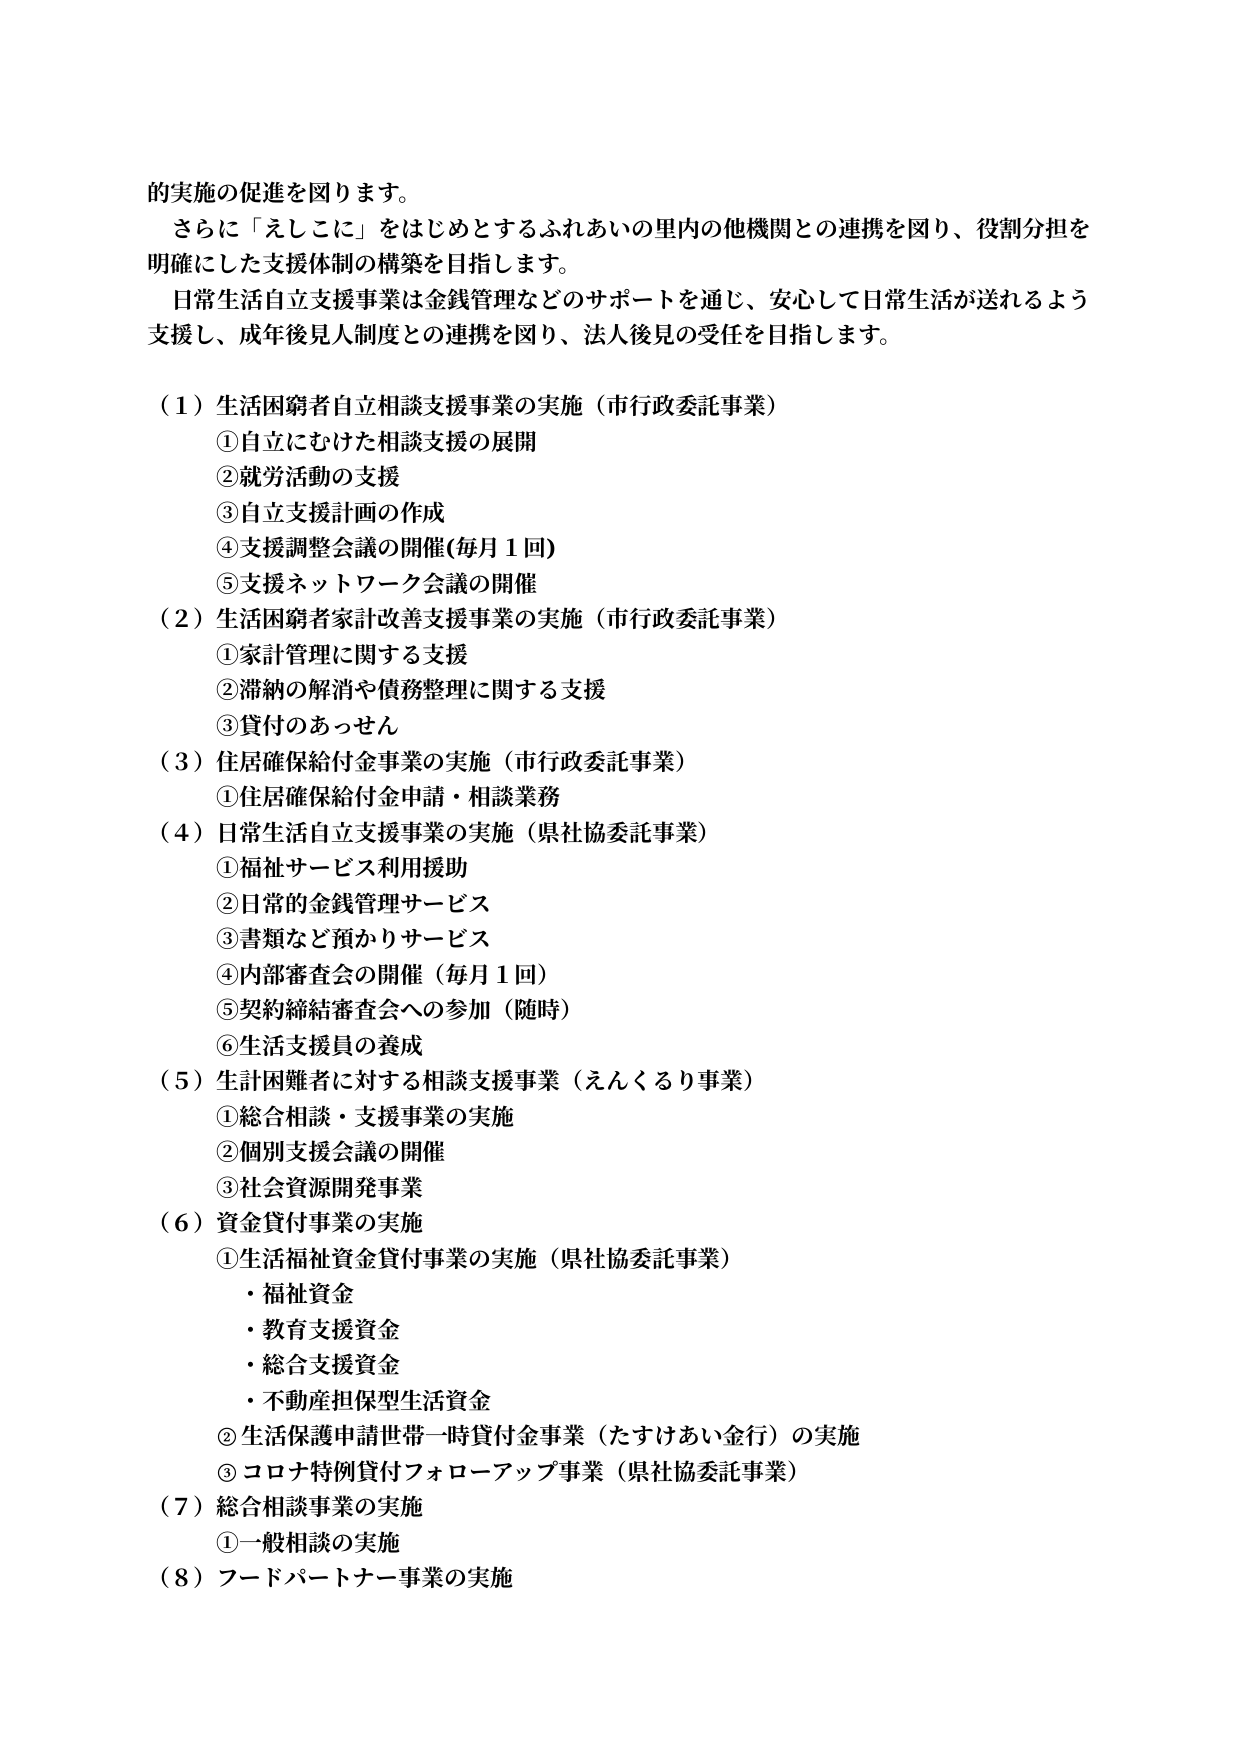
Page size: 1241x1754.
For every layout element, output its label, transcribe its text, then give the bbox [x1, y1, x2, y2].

text ①自立にむけた相談支援の展開 [148, 423, 1092, 458]
text （６）資金貸付事業の実施 [148, 1204, 1092, 1239]
text ⑤支援ネットワーク会議の開催 [148, 565, 1092, 600]
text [148, 174, 1092, 209]
text （５）生計困難者に対する相談支援事業（えんくるり事業） [148, 1062, 1092, 1097]
text ①福祉サービス利用援助 [148, 849, 1092, 884]
text ③社会資源開発事業 [148, 1168, 1092, 1204]
text ②日常的金銭管理サービス [148, 884, 1092, 920]
text ・不動産担保型生活資金 [148, 1382, 1092, 1417]
text ④支援調整会議の開催(毎月１回) [148, 529, 1092, 565]
text ②就労活動の支援 [148, 458, 1092, 494]
text ③自立支援計画の作成 [148, 494, 1092, 529]
text （４）日常生活自立支援事業の実施（県社協委託事業） [148, 813, 1092, 849]
text （２）生活困窮者家計改善支援事業の実施（市行政委託事業） [148, 600, 1092, 636]
text （７）総合相談事業の実施 [148, 1488, 1092, 1524]
text 日常生活自立支援事業は金銭管理などのサポートを通じ、安心して日常生活が送れるよう支援し、成年後見人制度との連携を図り、法人後見の受任を目指します。 [148, 281, 1092, 352]
text ⑥生活支援員の養成 [148, 1026, 1092, 1062]
text さらに「えしこに」をはじめとするふれあいの里内の他機関との連携を図り、役割分担を明確にした支援体制の構築を目指します。 [148, 209, 1092, 281]
text ・総合支援資金 [148, 1346, 1092, 1382]
text ①家計管理に関する支援 [148, 636, 1092, 671]
text ①生活福祉資金貸付事業の実施（県社協委託事業） [148, 1239, 1092, 1275]
text ①一般相談の実施 [148, 1524, 1092, 1559]
text （８）フードパートナー事業の実施 [148, 1559, 1092, 1595]
text ②個別支援会議の開催 [148, 1133, 1092, 1168]
text ・教育支援資金 [148, 1311, 1092, 1346]
text （１）生活困窮者自立相談支援事業の実施（市行政委託事業） [148, 387, 1092, 423]
text ③貸付のあっせん [148, 707, 1092, 742]
text ②滞納の解消や債務整理に関する支援 [148, 671, 1092, 707]
text ・福祉資金 [148, 1275, 1092, 1311]
text ③書類など預かりサービス [148, 920, 1092, 955]
text ①住居確保給付金申請・相談業務 [148, 778, 1092, 813]
text ②生活保護申請世帯一時貸付金事業（たすけあい金行）の実施 [148, 1417, 1092, 1453]
text ③コロナ特例貸付フォローアップ事業（県社協委託事業） [148, 1453, 1092, 1488]
text ①総合相談・支援事業の実施 [148, 1097, 1092, 1133]
text （３）住居確保給付金事業の実施（市行政委託事業） [148, 742, 1092, 778]
text ⑤契約締結審査会への参加（随時） [148, 991, 1092, 1026]
text ④内部審査会の開催（毎月１回） [148, 955, 1092, 991]
